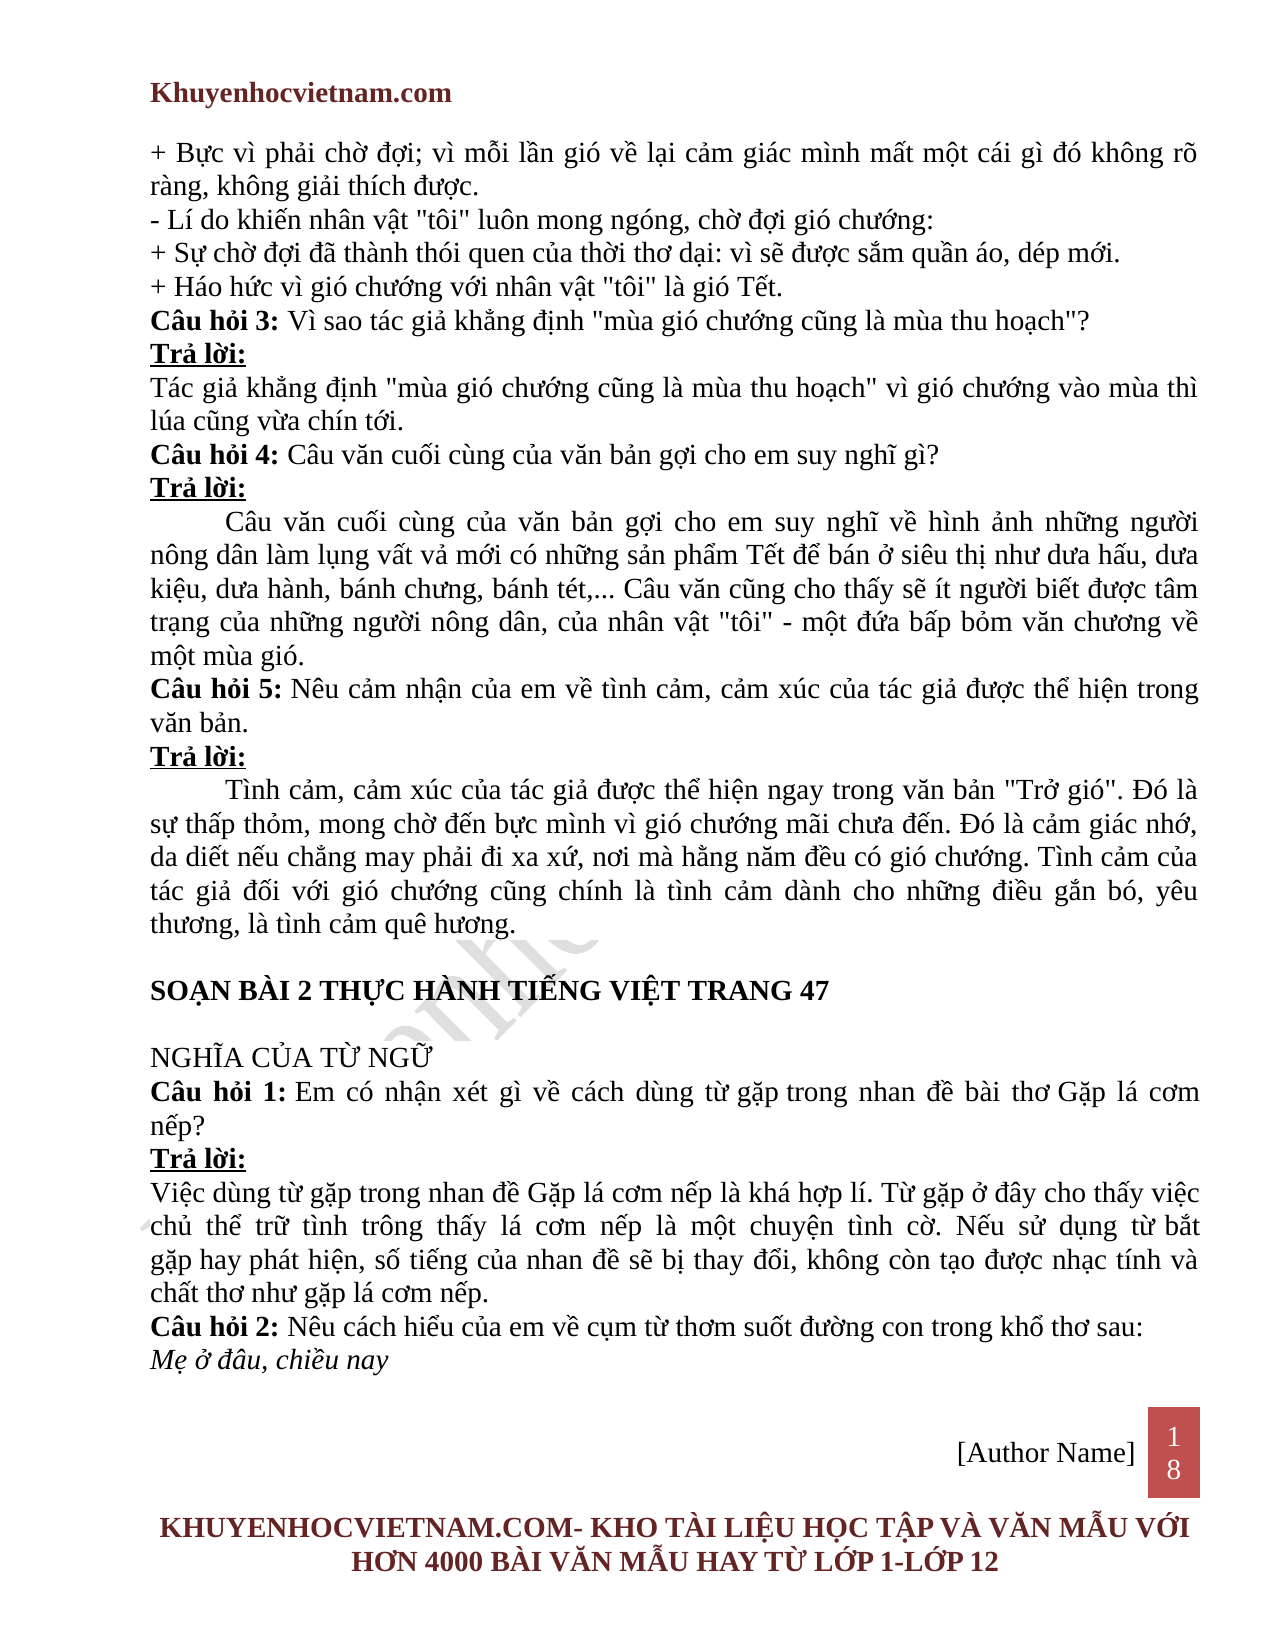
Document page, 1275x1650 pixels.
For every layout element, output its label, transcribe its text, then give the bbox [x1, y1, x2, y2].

text Trả lời: [150, 739, 1200, 772]
text Trả lời: [150, 1141, 1200, 1175]
text Câu hỏi 5: Nêu cảm nhận của em về tình cảm, cảm xúc của tác giả được thể hiện trong văn bản. [150, 672, 1200, 739]
text + Háo hức vì gió chướng với nhân vật "tôi" là gió Tết. [150, 269, 1200, 303]
text Câu hỏi 1: Em có nhận xét gì về cách dùng từ gặp trong nhan đề bài thơ Gặp lá cơm nếp? [150, 1074, 1200, 1141]
text Tác giả khẳng định "mùa gió chướng cũng là mùa thu hoạch" vì gió chướng vào mùa thì lúa cũng vừa chín tới. [150, 370, 1200, 437]
text Tình cảm, cảm xúc của tác giả được thể hiện ngay trong văn bản "Trở gió". Đó là sự thấp thỏm, mong chờ đến bực mình vì gió chướng mãi chưa đến. Đó là cảm giác nhớ, da diết nếu chẳng may phải đi xa xứ, nơi mà hằng năm đều có gió chướng. Tình cảm của tác giả đối với gió chướng cũng chính là tình cảm dành cho những điều gắn bó, yêu thương, là tình cảm quê hương. [150, 772, 1200, 940]
text Trả lời: [150, 470, 1200, 504]
text SOẠN BÀI 2 THỰC HÀNH TIẾNG VIỆT TRANG 47 [150, 973, 1200, 1007]
text + Sự chờ đợi đã thành thói quen của thời thơ dại: vì sẽ được sắm quần áo, dép mới. [150, 236, 1200, 269]
subtitle NGHĨA CỦA TỪ NGỮ [150, 1041, 1200, 1074]
text Trả lời: [150, 336, 1200, 370]
text Câu hỏi 2: Nêu cách hiểu của em về cụm từ thơm suốt đường con trong khổ thơ sau: [150, 1309, 1200, 1342]
text Việc dùng từ gặp trong nhan đề Gặp lá cơm nếp là khá hợp lí. Từ gặp ở đây cho thấy việc chủ thể trữ tình trông thấy lá cơm nếp là một chuyện tình cờ. Nếu sử dụng từ bắt gặp hay phát hiện, số tiếng của nhan đề sẽ bị thay đổi, không còn tạo được nhạc tính và chất thơ như gặp lá cơm nếp. [150, 1175, 1200, 1309]
text + Bực vì phải chờ đợi; vì mỗi lần gió về lại cảm giác mình mất một cái gì đó không rõ ràng, không giải thích được. [150, 135, 1200, 202]
text Câu hỏi 3: Vì sao tác giả khẳng định "mùa gió chướng cũng là mùa thu hoạch"? [150, 303, 1200, 336]
text Câu văn cuối cùng của văn bản gợi cho em suy nghĩ về hình ảnh những người nông dân làm lụng vất vả mới có những sản phẩm Tết để bán ở siêu thị như dưa hấu, dưa kiệu, dưa hành, bánh chưng, bánh tét,... Câu văn cũng cho thấy sẽ ít người biết được tâm trạng của những người nông dân, của nhân vật "tôi" - một đứa bấp bỏm văn chương về một mùa gió. [150, 504, 1200, 672]
text - Lí do khiến nhân vật "tôi" luôn mong ngóng, chờ đợi gió chướng: [150, 202, 1200, 236]
text Câu hỏi 4: Câu văn cuối cùng của văn bản gợi cho em suy nghĩ gì? [150, 437, 1200, 470]
text Mẹ ở đâu, chiều nay [150, 1342, 1200, 1376]
